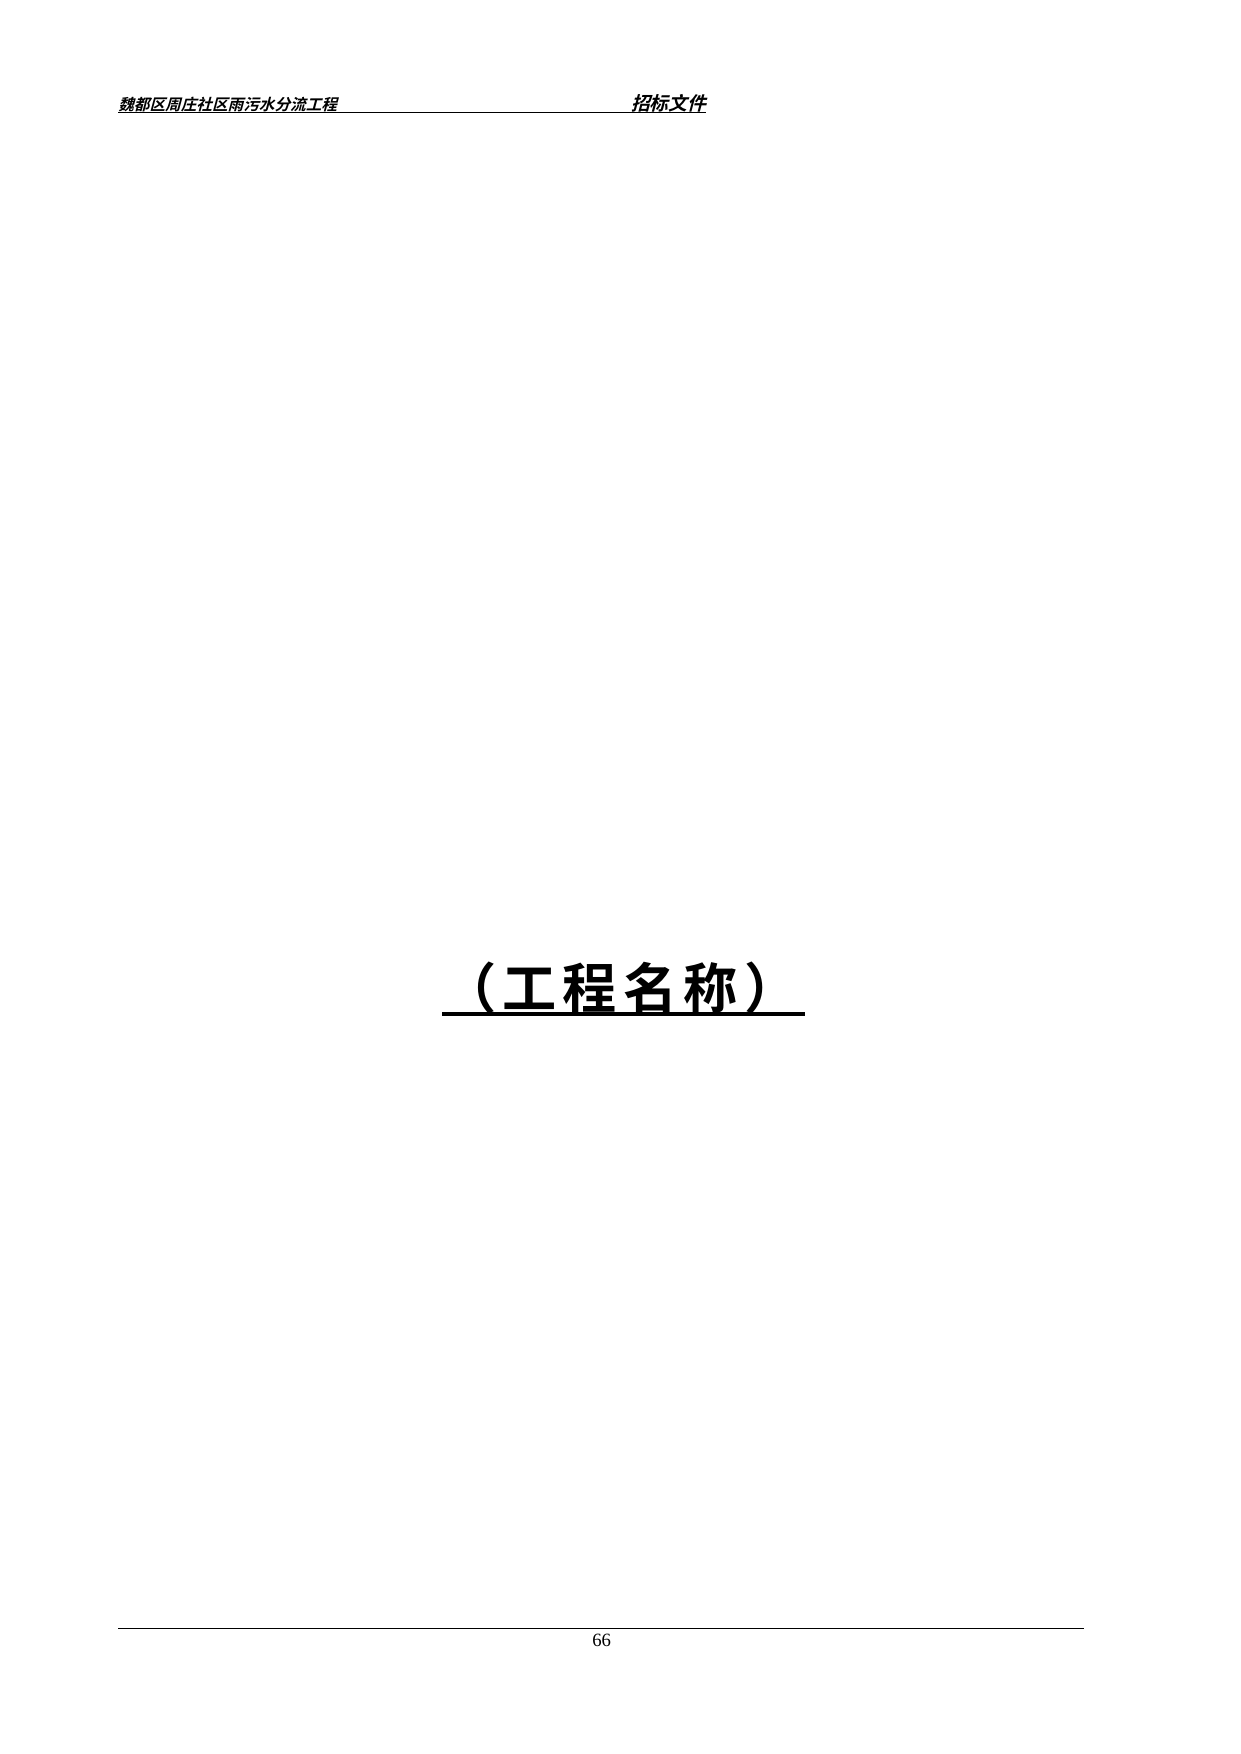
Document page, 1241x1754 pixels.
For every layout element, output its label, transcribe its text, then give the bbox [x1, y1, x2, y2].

text （工程名称） [118, 936, 1122, 1033]
